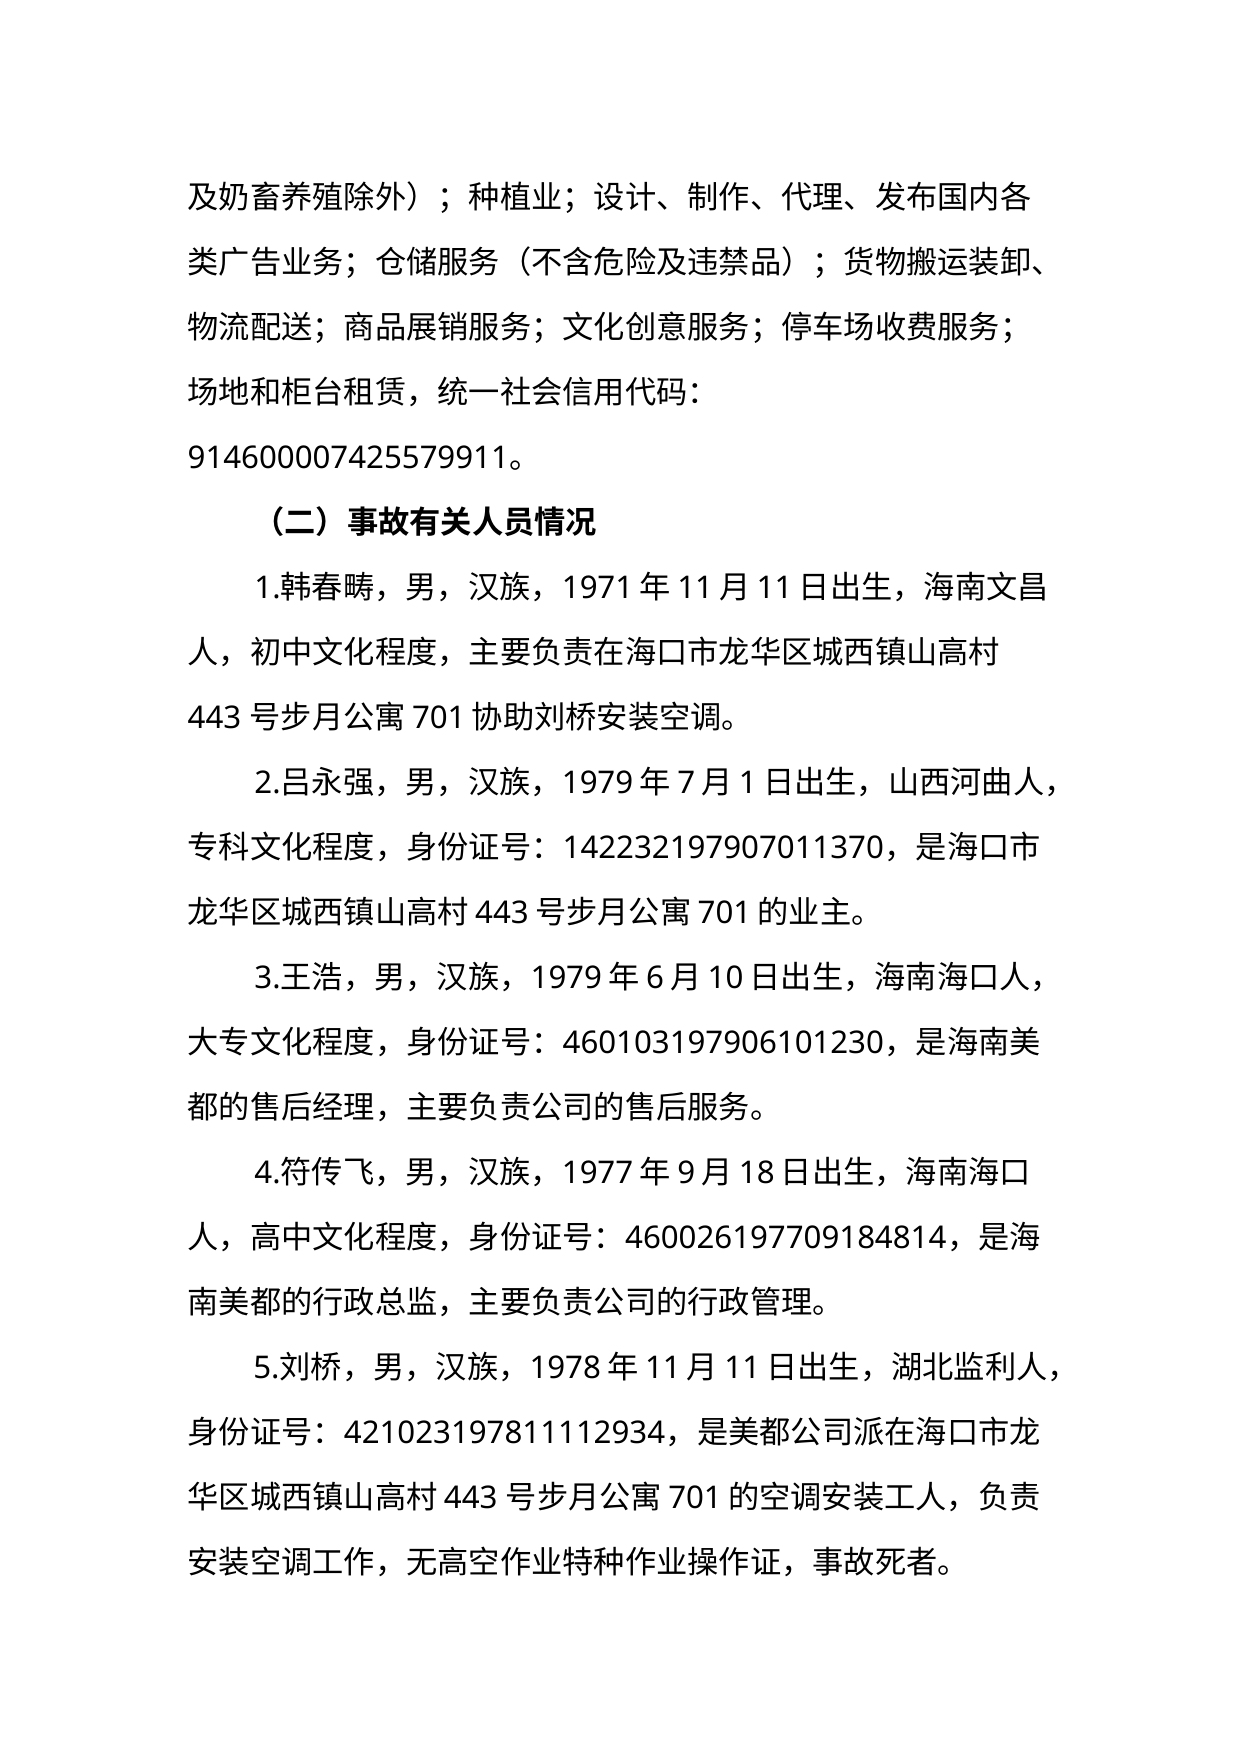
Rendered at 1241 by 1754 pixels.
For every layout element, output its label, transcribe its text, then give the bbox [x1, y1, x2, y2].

text 4.符传飞，男，汉族，1977年9月18日出生，海南海口人，高中文化程度，身份证号：460026197709184814，是海南美都的行政总监，主要负责公司的行政管理。 [187, 1137, 1053, 1332]
text （二）事故有关人员情况 [187, 487, 1053, 552]
text 2.吕永强，男，汉族，1979年7月1日出生，山西河曲人，专科文化程度，身份证号：142232197907011370，是海口市龙华区城西镇山高村443号步月公寓701的业主。 [187, 747, 1053, 942]
text 5.刘桥，男，汉族，1978年11月11日出生，湖北监利人，身份证号：421023197811112934，是美都公司派在海口市龙华区城西镇山高村443 号步月公寓701的空调安装工人，负责安装空调工作，无高空作业特种作业操作证，事故死者。 [187, 1332, 1053, 1592]
text 3.王浩，男，汉族，1979年6月10日出生，海南海口人，大专文化程度，身份证号：460103197906101230，是海南美都的售后经理，主要负责公司的售后服务。 [187, 942, 1053, 1137]
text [187, 162, 1053, 487]
text 1.韩春畴，男，汉族，1971年11月11日出生，海南文昌人，初中文化程度，主要负责在海口市龙华区城西镇山高村443 号步月公寓701协助刘桥安装空调。 [187, 552, 1053, 747]
